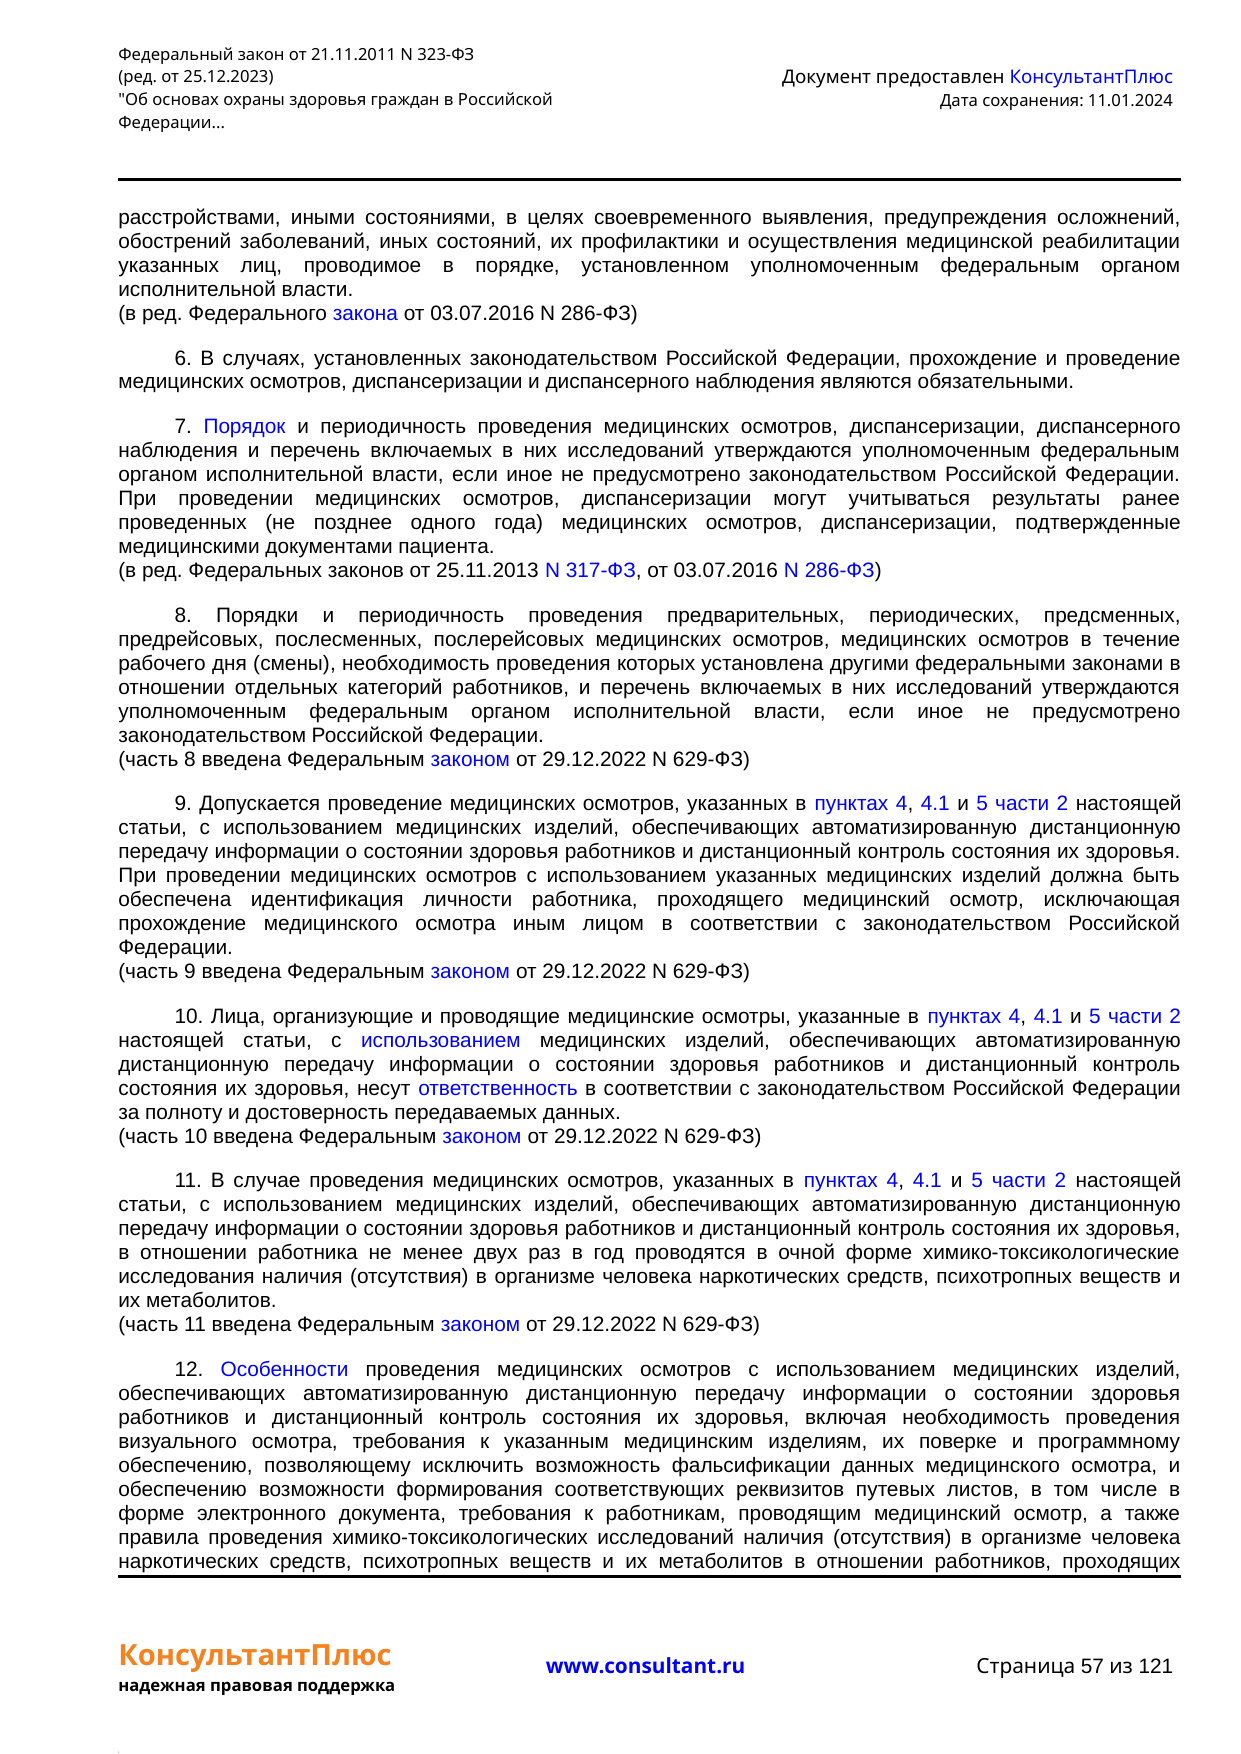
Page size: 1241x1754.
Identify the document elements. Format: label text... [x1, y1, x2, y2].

text (в ред. Федеральных законов от 25.11.2013 N 317-ФЗ, от 03.07.2016 N 286-ФЗ) [118, 558, 1181, 582]
text (часть 10 введена Федеральным законом от 29.12.2022 N 629-ФЗ) [118, 1123, 1181, 1147]
text (в ред. Федерального закона от 03.07.2016 N 286-ФЗ) [118, 301, 1181, 324]
text 11. В случае проведения медицинских осмотров, указанных в пунктах 4, 4.1 и 5 части 2 настоящей статьи, с использованием медицинских изделий, обеспечивающих автоматизированную дистанционную передачу информации о состоянии здоровья работников и дистанционный контроль состояния их здоровья, в отношении работника не менее двух раз в год проводятся в очной форме химико-токсикологические исследования наличия (отсутствия) в организме человека наркотических средств, психотропных веществ и их метаболитов. [118, 1168, 1181, 1312]
text 10. Лица, организующие и проводящие медицинские осмотры, указанные в пунктах 4, 4.1 и 5 части 2 настоящей статьи, с использованием медицинских изделий, обеспечивающих автоматизированную дистанционную передачу информации о состоянии здоровья работников и дистанционный контроль состояния их здоровья, несут ответственность в соответствии с законодательством Российской Федерации за полноту и достоверность передаваемых данных. [118, 1004, 1181, 1123]
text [118, 205, 1181, 301]
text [118, 1357, 1181, 1572]
text (часть 11 введена Федеральным законом от 29.12.2022 N 629-ФЗ) [118, 1312, 1181, 1336]
text 7. Порядок и периодичность проведения медицинских осмотров, диспансеризации, диспансерного наблюдения и перечень включаемых в них исследований утверждаются уполномоченным федеральным органом исполнительной власти, если иное не предусмотрено законодательством Российской Федерации. При проведении медицинских осмотров, диспансеризации могут учитываться результаты ранее проведенных (не позднее одного года) медицинских осмотров, диспансеризации, подтвержденные медицинскими документами пациента. [118, 414, 1181, 558]
text 8. Порядки и периодичность проведения предварительных, периодических, предсменных, предрейсовых, послесменных, послерейсовых медицинских осмотров, медицинских осмотров в течение рабочего дня (смены), необходимость проведения которых установлена другими федеральными законами в отношении отдельных категорий работников, и перечень включаемых в них исследований утверждаются уполномоченным федеральным органом исполнительной власти, если иное не предусмотрено законодательством Российской Федерации. [118, 603, 1181, 746]
text (часть 8 введена Федеральным законом от 29.12.2022 N 629-ФЗ) [118, 746, 1181, 770]
text 9. Допускается проведение медицинских осмотров, указанных в пунктах 4, 4.1 и 5 части 2 настоящей статьи, с использованием медицинских изделий, обеспечивающих автоматизированную дистанционную передачу информации о состоянии здоровья работников и дистанционный контроль состояния их здоровья. При проведении медицинских осмотров с использованием указанных медицинских изделий должна быть обеспечена идентификация личности работника, проходящего медицинский осмотр, исключающая прохождение медицинского осмотра иным лицом в соответствии с законодательством Российской Федерации. [118, 791, 1181, 959]
text 6. В случаях, установленных законодательством Российской Федерации, прохождение и проведение медицинских осмотров, диспансеризации и диспансерного наблюдения являются обязательными. [118, 345, 1181, 393]
text (часть 9 введена Федеральным законом от 29.12.2022 N 629-ФЗ) [118, 959, 1181, 983]
